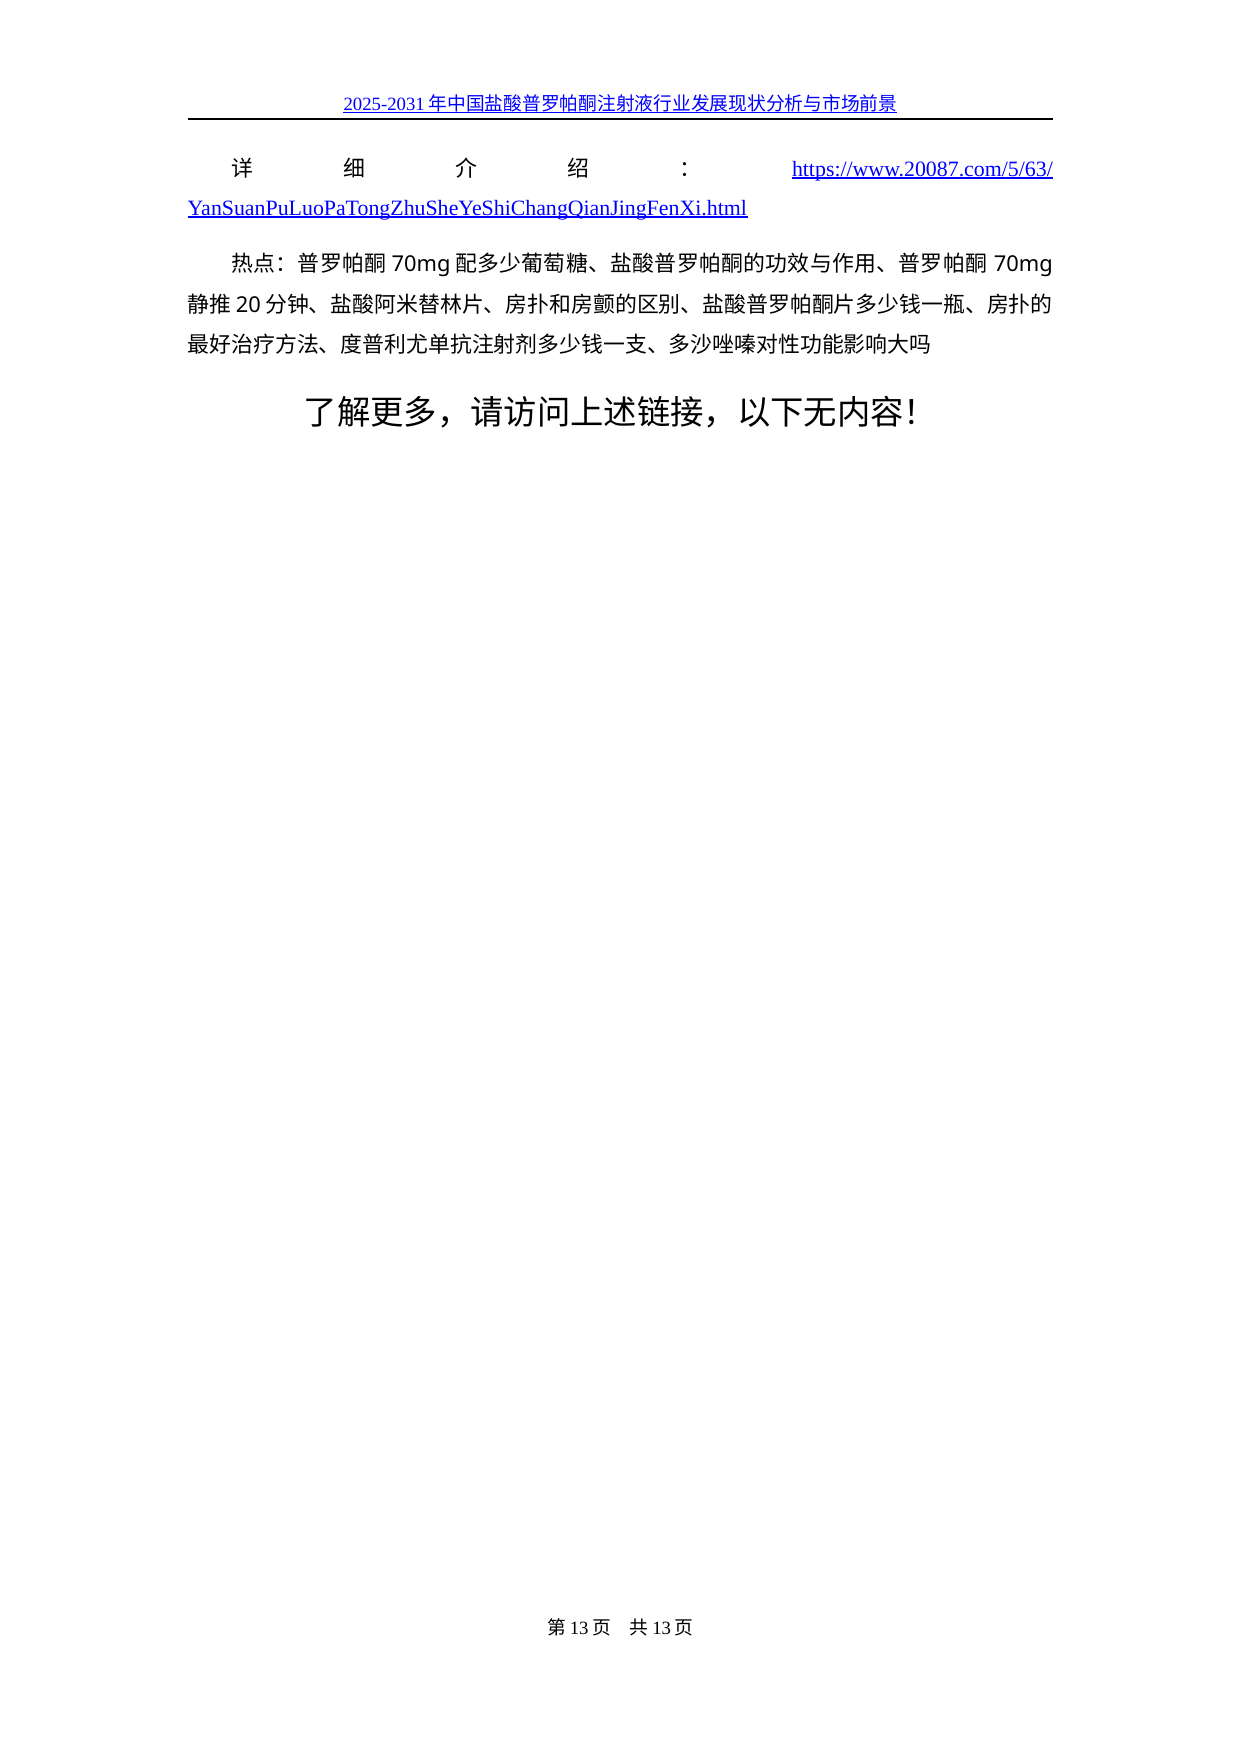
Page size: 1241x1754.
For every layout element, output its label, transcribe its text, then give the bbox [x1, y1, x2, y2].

text 热点：普罗帕酮70mg配多少葡萄糖、盐酸普罗帕酮的功效与作用、普罗帕酮70mg静推20分钟、盐酸阿米替林片、房扑和房颤的区别、盐酸普罗帕酮片多少钱一瓶、房扑的最好治疗方法、度普利尤单抗注射剂多少钱一支、多沙唑嗪对性功能影响大吗 [187, 246, 1053, 359]
text 详细介绍：https://www.20087.com/5/63/YanSuanPuLuoPaTongZhuSheYeShiChangQianJingFenXi.html [187, 150, 1053, 223]
title 了解更多，请访问上述链接，以下无内容！ [187, 377, 1053, 442]
